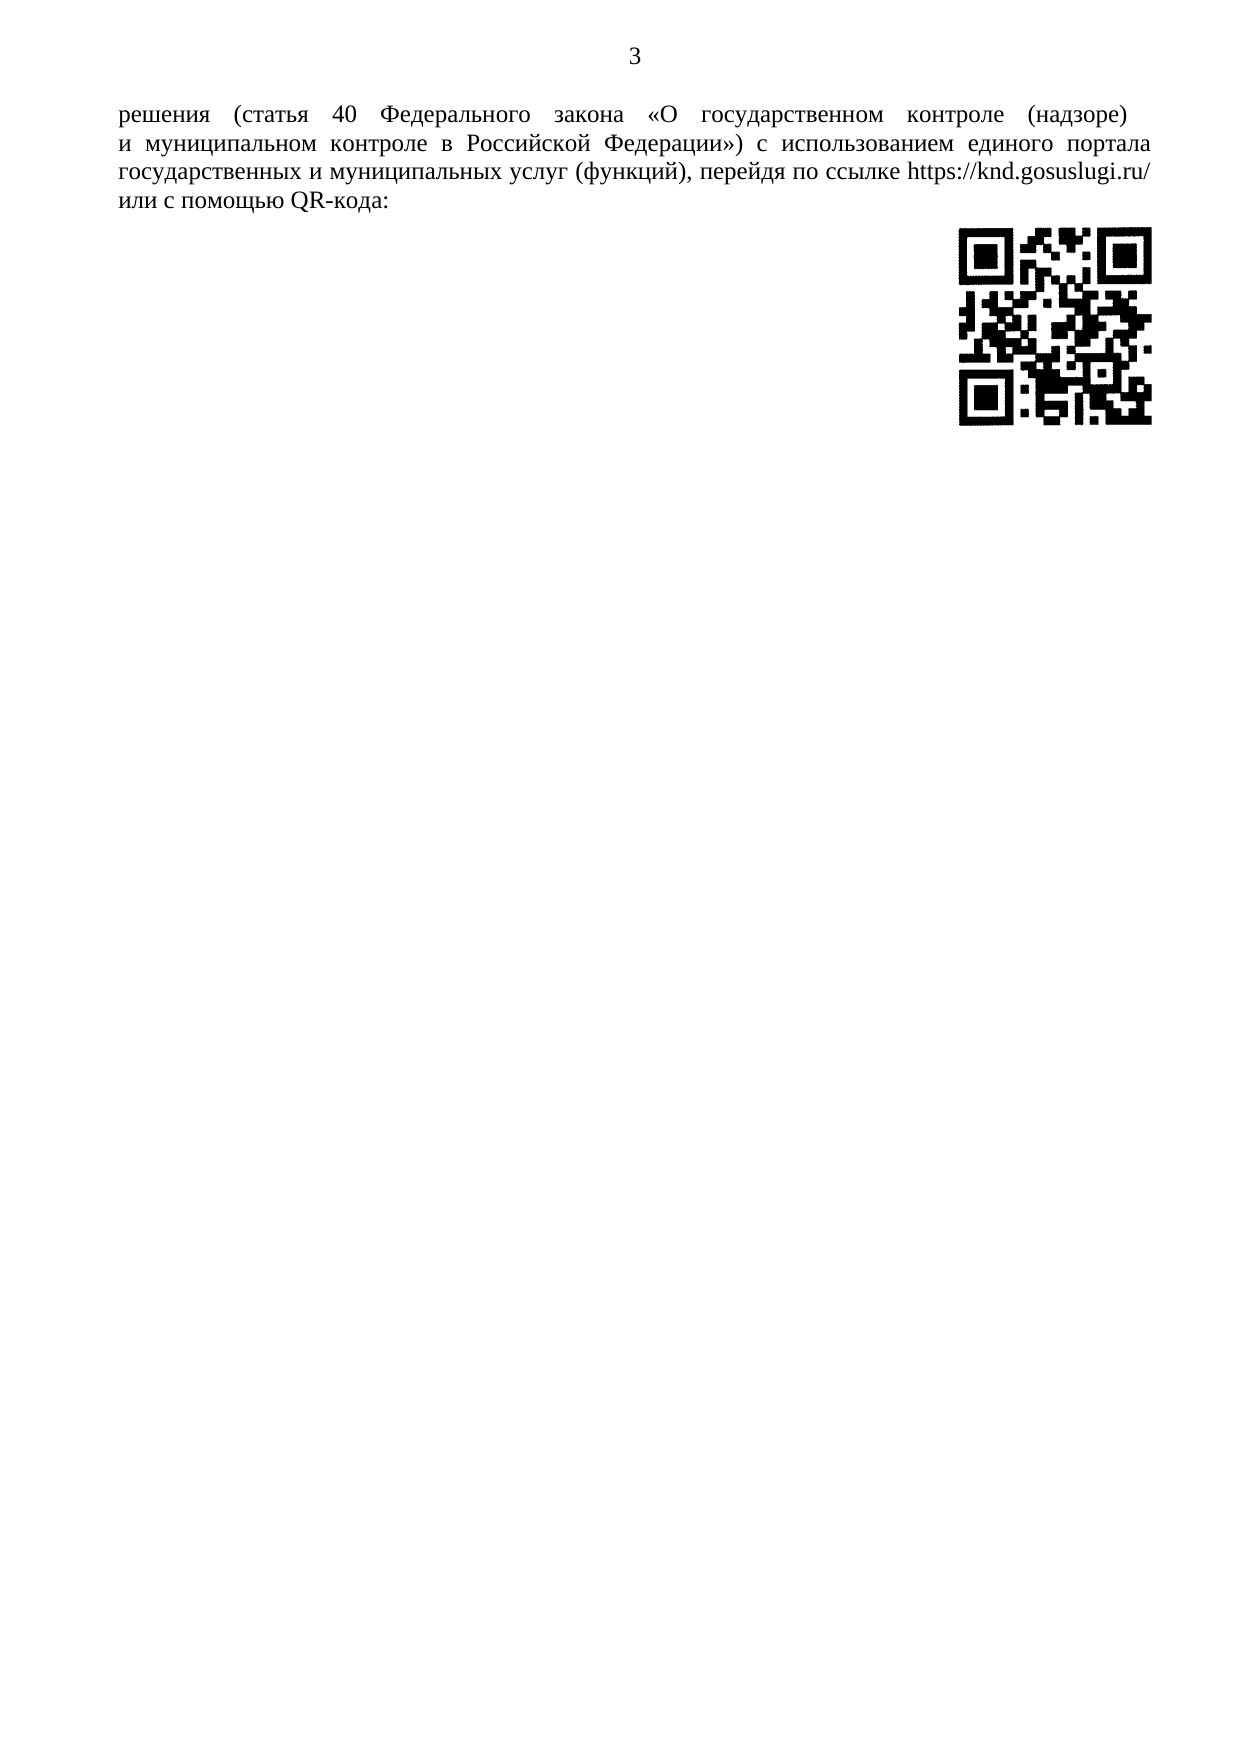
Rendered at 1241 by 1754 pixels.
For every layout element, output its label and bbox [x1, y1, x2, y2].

text [118, 99, 1152, 214]
picture [954, 226, 1152, 433]
